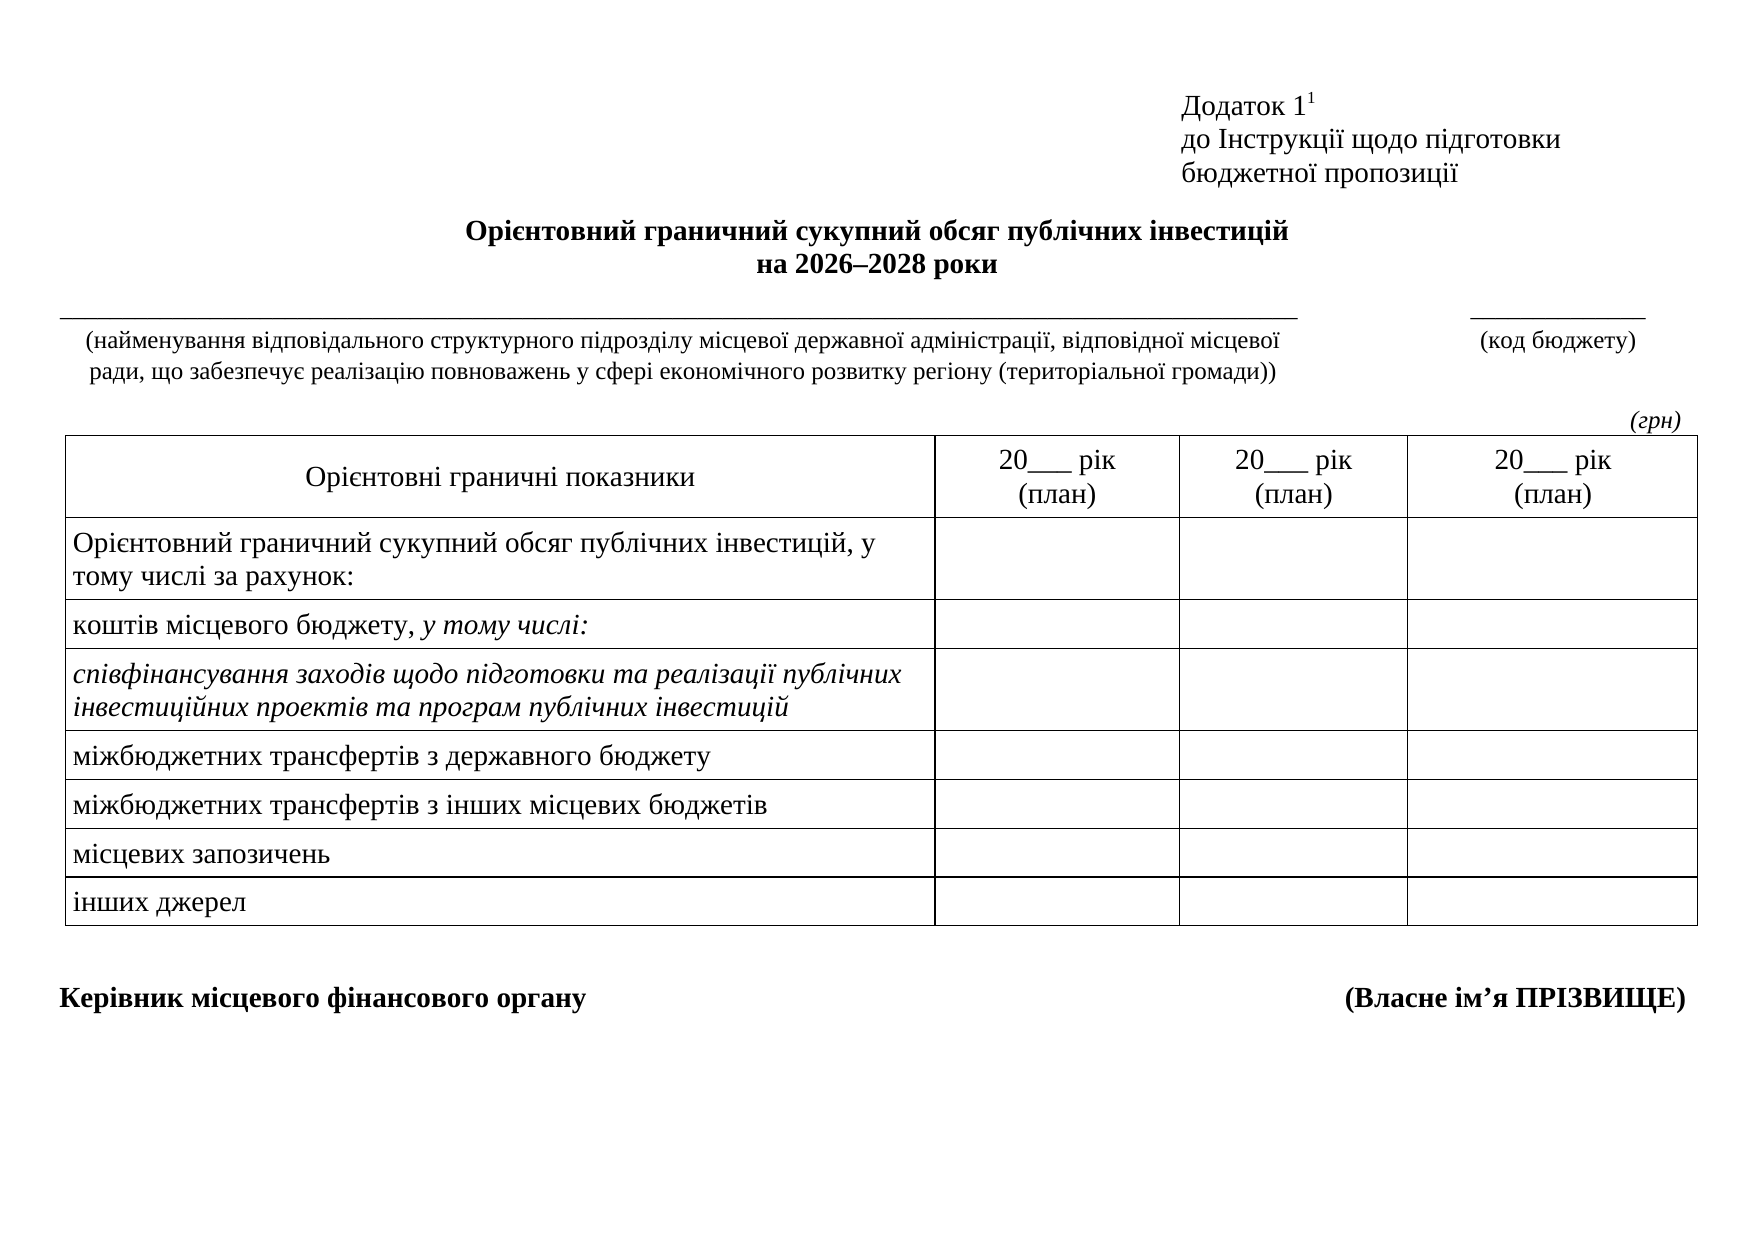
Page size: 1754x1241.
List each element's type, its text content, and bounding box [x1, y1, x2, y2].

text Додаток 11 до Інструкції щодо підготовки бюджетної пропозиції [1181, 88, 1695, 213]
table_cell [1408, 878, 1697, 925]
text (грн) [59, 405, 1683, 433]
table_header 20___ рік (план) [1408, 436, 1697, 517]
table_cell [1408, 780, 1697, 828]
table_cell міжбюджетних трансфертів з державного бюджету [66, 731, 934, 779]
table_header 20___ рік (план) [936, 436, 1179, 517]
table_cell коштів місцевого бюджету, у тому числі: [66, 600, 934, 648]
table_cell [1180, 878, 1407, 925]
table_header 20___ рік (план) [1180, 436, 1407, 517]
table_cell інших джерел [66, 878, 934, 925]
table_cell [1180, 649, 1407, 730]
table_cell [936, 780, 1179, 828]
table_cell [1408, 829, 1697, 876]
table_cell [1180, 731, 1407, 779]
table_cell [936, 518, 1179, 599]
table_header Орієнтовні граничні показники [66, 436, 934, 517]
text Орієнтовний граничний сукупний обсяг публічних інвестицій [59, 213, 1695, 246]
text на 2026–2028 роки [59, 246, 1695, 280]
table_cell [1408, 649, 1697, 730]
table_cell [936, 878, 1179, 925]
table_cell [1180, 780, 1407, 828]
table_cell співфінансування заходів щодо підготовки та реалізації публічних інвестиційних проектів та програм публічних інвестицій [66, 649, 934, 730]
table_cell [1408, 600, 1697, 648]
table_cell [1180, 829, 1407, 876]
table_cell [936, 600, 1179, 648]
table_cell міжбюджетних трансфертів з інших місцевих бюджетів [66, 780, 934, 828]
table_header ______________ (код бюджету) [1418, 280, 1698, 393]
table_cell [1408, 731, 1697, 779]
text Керівник місцевого фінансового органу (Власне ім’я ПРІЗВИЩЕ) [59, 980, 1695, 1013]
table_cell Орієнтовний граничний сукупний обсяг публічних інвестицій, у тому числі за рахунок: [66, 518, 934, 599]
table_cell [1180, 518, 1407, 599]
table_header ___________________________________________________________________________________________________ (найменування відповідального структурного підрозділу місцевої державної адміністрації, відповідної місцевої ради, що забезпечує реалізацію повноважень у сфері економічного розвитку регіону (територіальної громади)) [60, 280, 1417, 393]
table_cell [936, 649, 1179, 730]
table_cell місцевих запозичень [66, 829, 934, 876]
table_cell [936, 829, 1179, 876]
table_cell [1408, 518, 1697, 599]
table_cell [1180, 600, 1407, 648]
table_cell [936, 731, 1179, 779]
